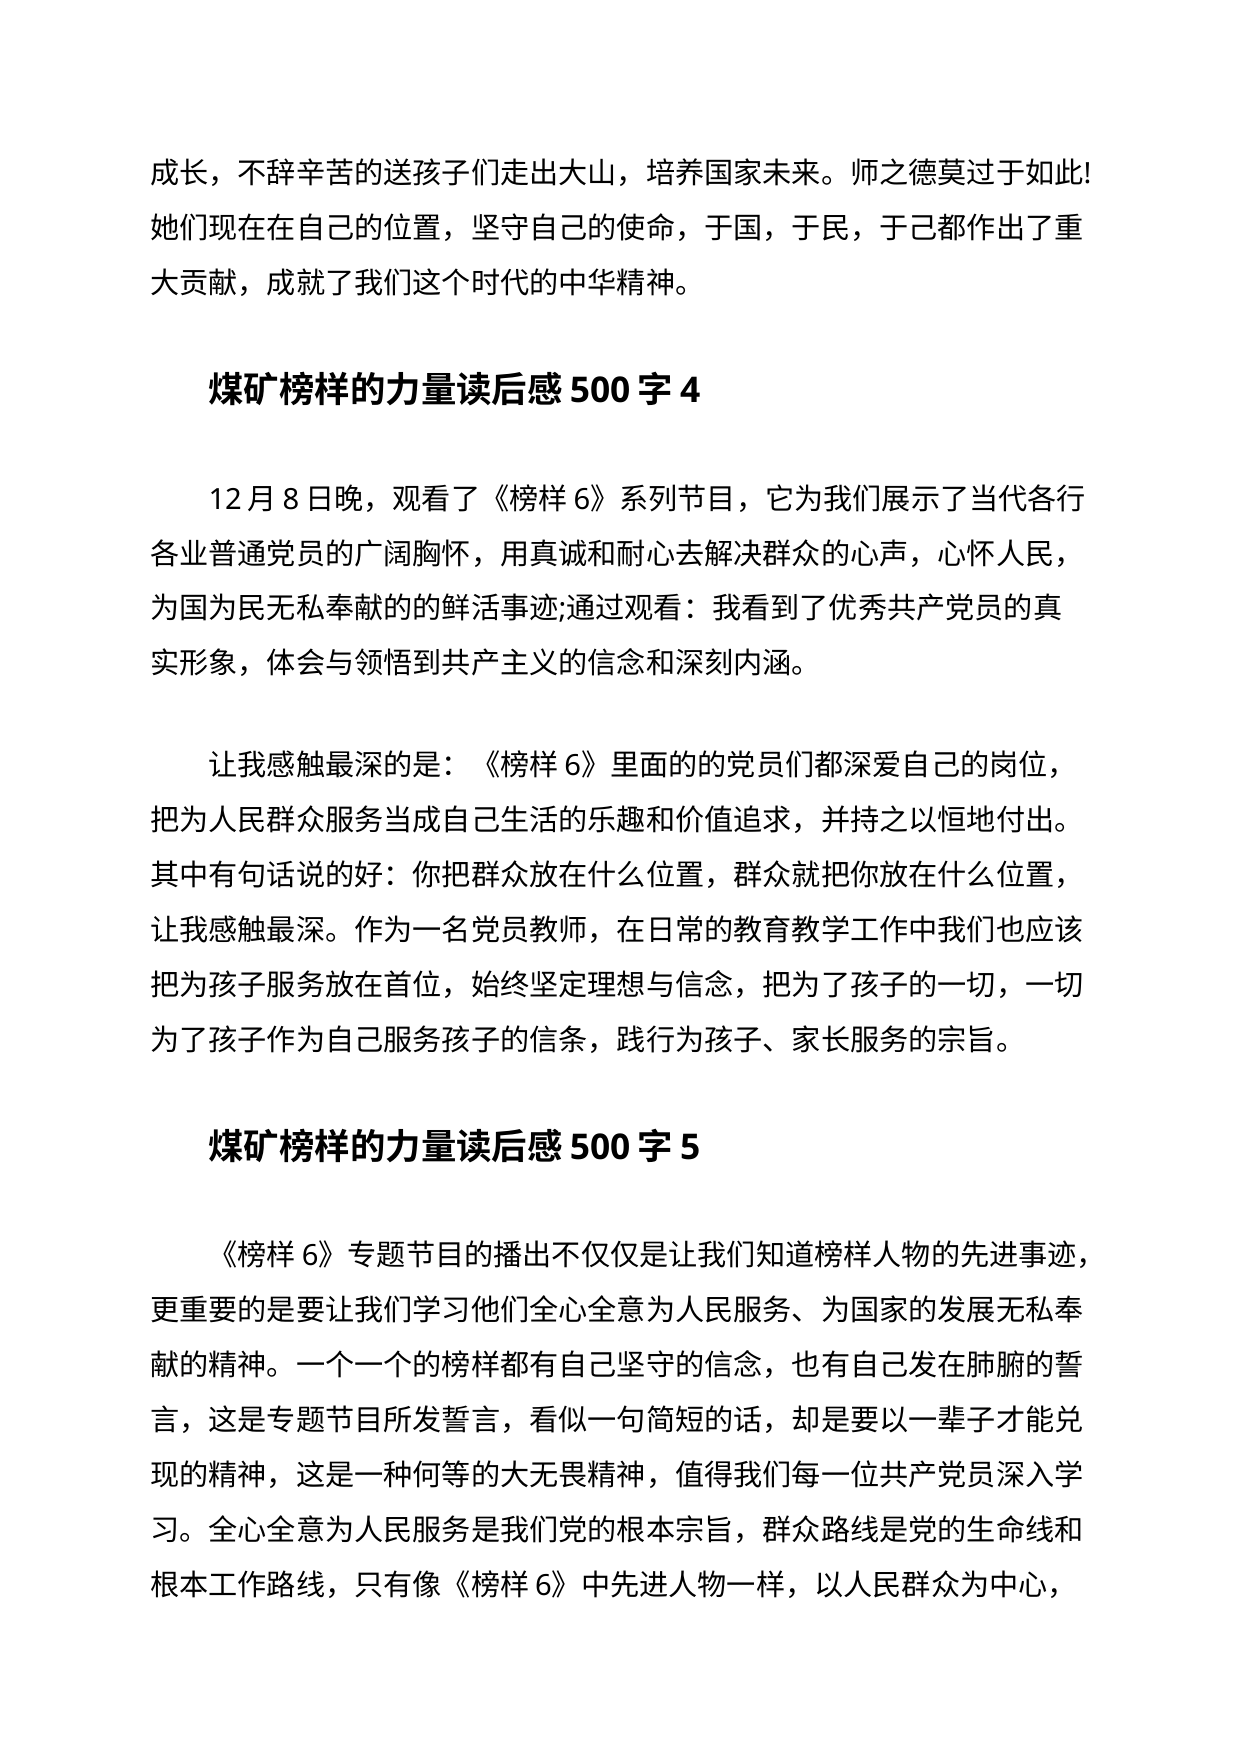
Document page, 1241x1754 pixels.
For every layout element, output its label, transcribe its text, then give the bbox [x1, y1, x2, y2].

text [150, 150, 1090, 302]
text 煤矿榜样的力量读后感500字5 [150, 1118, 1090, 1169]
text 12月8日晚，观看了《榜样6》系列节目，它为我们展示了当代各行各业普通党员的广阔胸怀，用真诚和耐心去解决群众的心声，心怀人民，为国为民无私奉献的的鲜活事迹;通过观看：我看到了优秀共产党员的真实形象，体会与领悟到共产主义的信念和深刻内涵。 [150, 475, 1090, 682]
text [150, 1232, 1090, 1604]
text 煤矿榜样的力量读后感500字4 [150, 362, 1090, 413]
text 让我感触最深的是：《榜样6》里面的的党员们都深爱自己的岗位，把为人民群众服务当成自己生活的乐趣和价值追求，并持之以恒地付出。其中有句话说的好：你把群众放在什么位置，群众就把你放在什么位置，让我感触最深。作为一名党员教师，在日常的教育教学工作中我们也应该把为孩子服务放在首位，始终坚定理想与信念，把为了孩子的一切，一切为了孩子作为自己服务孩子的信条，践行为孩子、家长服务的宗旨。 [150, 742, 1090, 1059]
